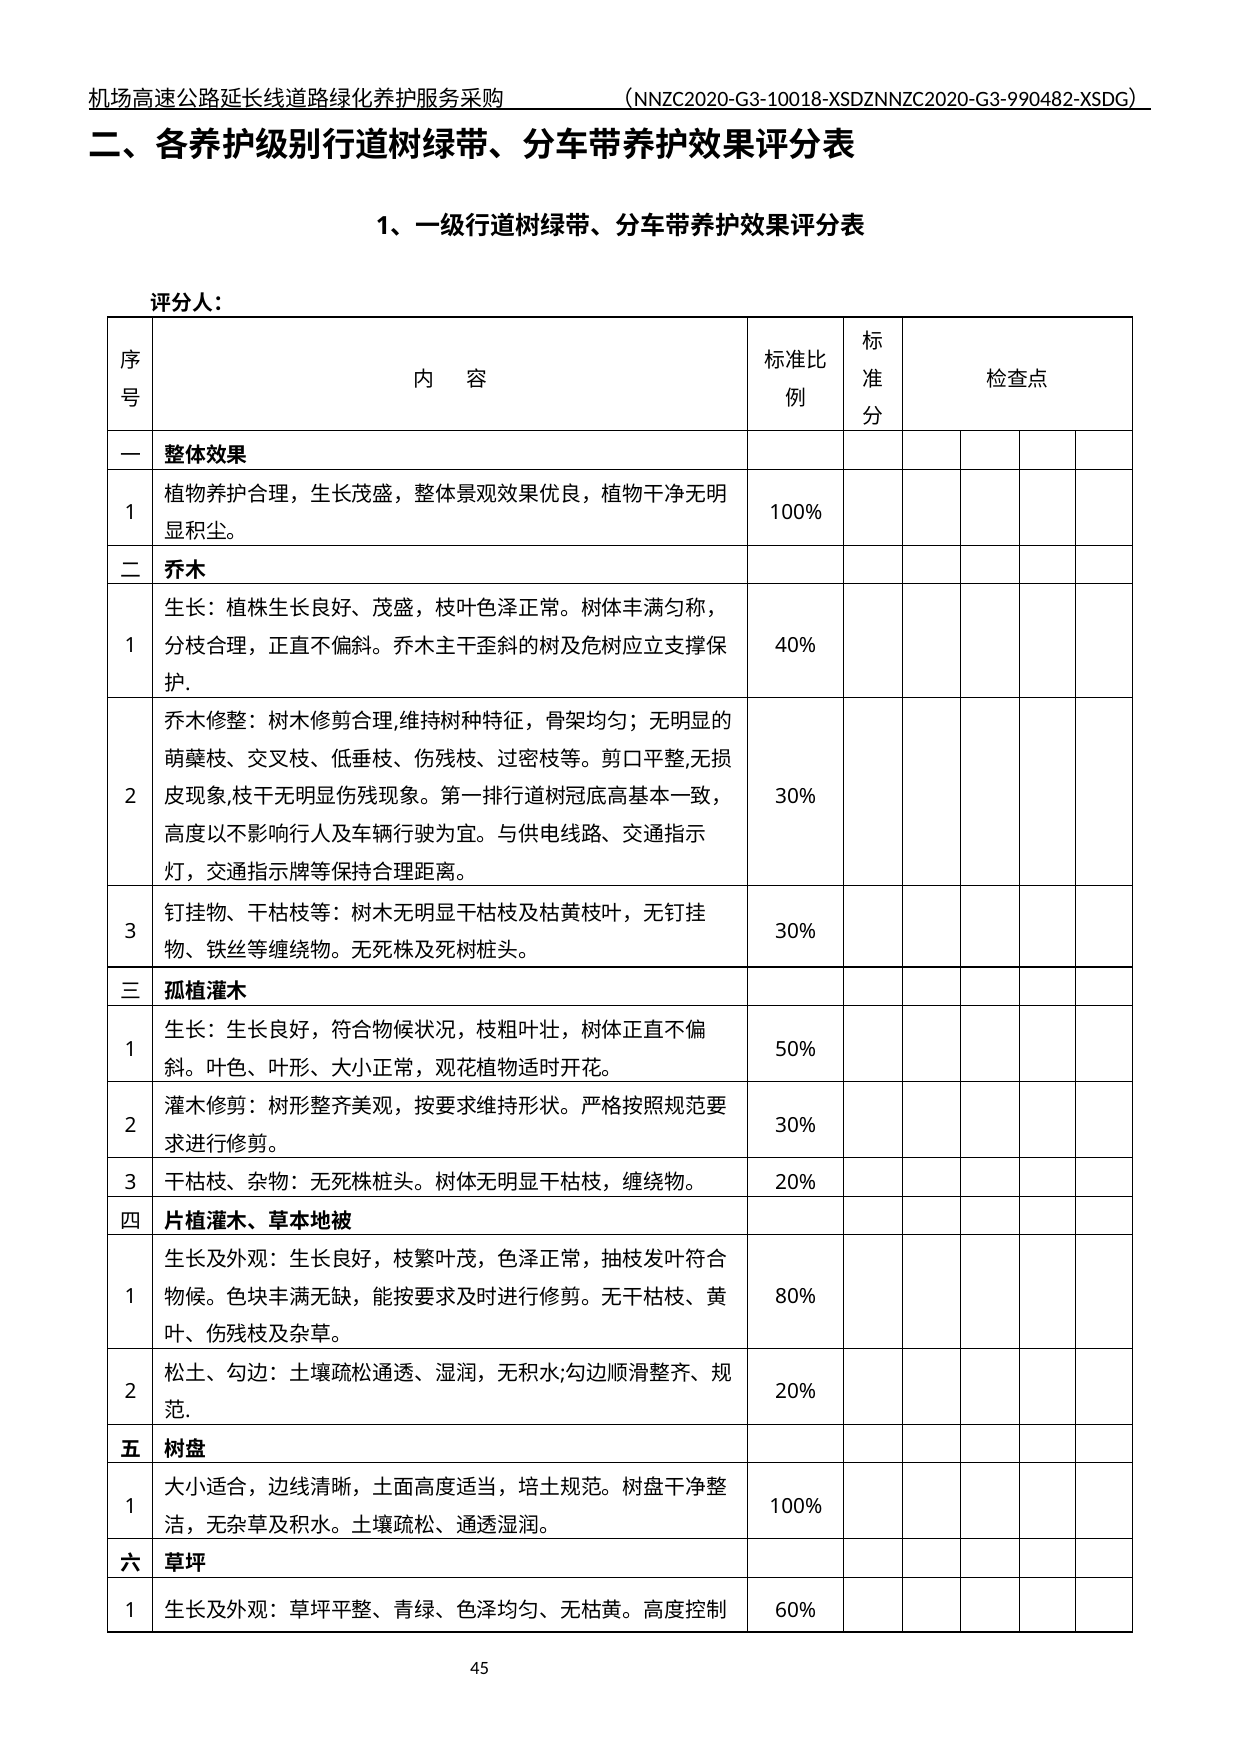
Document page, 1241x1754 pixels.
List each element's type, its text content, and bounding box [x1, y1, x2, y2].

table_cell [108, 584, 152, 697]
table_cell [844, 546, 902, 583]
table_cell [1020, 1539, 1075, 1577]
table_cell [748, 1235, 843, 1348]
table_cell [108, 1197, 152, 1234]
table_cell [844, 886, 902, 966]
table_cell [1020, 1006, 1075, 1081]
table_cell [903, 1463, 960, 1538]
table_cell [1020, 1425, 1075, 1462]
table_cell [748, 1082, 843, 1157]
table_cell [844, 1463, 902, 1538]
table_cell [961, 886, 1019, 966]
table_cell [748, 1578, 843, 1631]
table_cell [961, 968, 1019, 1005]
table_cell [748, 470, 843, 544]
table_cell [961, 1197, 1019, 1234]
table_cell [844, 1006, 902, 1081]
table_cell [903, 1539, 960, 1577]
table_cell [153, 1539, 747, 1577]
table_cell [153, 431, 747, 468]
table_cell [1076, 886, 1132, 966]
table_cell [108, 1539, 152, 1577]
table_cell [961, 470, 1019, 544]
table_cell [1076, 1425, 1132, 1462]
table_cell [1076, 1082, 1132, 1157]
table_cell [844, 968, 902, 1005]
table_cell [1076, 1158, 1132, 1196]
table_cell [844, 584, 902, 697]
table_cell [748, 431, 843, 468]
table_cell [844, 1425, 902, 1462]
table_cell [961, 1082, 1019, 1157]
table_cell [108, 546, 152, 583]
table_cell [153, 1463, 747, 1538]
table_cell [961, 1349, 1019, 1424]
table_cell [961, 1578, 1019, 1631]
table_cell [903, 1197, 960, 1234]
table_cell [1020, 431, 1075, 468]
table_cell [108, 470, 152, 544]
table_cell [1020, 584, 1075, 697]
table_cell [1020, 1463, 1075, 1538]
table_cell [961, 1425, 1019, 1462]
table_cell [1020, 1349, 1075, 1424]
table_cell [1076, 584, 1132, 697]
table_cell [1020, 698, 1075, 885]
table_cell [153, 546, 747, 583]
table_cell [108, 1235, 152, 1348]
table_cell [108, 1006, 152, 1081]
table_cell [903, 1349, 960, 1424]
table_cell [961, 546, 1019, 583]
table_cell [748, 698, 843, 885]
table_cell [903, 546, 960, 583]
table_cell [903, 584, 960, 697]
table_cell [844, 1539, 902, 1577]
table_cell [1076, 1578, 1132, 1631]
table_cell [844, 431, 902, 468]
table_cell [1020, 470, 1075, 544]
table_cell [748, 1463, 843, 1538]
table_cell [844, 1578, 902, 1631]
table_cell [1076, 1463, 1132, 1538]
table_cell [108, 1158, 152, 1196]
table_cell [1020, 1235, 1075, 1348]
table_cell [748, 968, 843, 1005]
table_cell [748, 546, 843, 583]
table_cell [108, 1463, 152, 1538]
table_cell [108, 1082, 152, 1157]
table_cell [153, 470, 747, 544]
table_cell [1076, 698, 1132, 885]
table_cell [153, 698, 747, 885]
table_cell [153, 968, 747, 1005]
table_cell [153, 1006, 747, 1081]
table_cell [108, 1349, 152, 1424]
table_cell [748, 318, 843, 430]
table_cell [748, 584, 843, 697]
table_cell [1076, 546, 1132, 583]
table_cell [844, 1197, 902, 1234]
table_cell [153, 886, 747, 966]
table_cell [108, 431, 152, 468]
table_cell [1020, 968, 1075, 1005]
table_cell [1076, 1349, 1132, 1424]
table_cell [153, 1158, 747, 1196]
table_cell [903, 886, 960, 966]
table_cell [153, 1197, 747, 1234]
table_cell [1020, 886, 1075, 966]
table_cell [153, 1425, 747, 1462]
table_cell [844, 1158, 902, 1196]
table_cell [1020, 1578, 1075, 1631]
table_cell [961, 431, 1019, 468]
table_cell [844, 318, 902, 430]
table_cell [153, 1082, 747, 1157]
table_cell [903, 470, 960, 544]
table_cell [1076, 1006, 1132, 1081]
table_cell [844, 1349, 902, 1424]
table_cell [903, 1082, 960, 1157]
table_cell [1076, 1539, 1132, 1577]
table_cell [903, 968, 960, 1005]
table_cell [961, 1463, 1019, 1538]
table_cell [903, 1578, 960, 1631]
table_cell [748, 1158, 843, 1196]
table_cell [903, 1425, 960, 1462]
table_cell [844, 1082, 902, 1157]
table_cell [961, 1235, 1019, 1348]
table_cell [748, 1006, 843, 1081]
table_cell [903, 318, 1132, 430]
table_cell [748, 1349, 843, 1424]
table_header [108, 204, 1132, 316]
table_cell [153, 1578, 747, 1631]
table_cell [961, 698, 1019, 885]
text 二、各养护级别行道树绿带、分车带养护效果评分表 [88, 118, 1152, 166]
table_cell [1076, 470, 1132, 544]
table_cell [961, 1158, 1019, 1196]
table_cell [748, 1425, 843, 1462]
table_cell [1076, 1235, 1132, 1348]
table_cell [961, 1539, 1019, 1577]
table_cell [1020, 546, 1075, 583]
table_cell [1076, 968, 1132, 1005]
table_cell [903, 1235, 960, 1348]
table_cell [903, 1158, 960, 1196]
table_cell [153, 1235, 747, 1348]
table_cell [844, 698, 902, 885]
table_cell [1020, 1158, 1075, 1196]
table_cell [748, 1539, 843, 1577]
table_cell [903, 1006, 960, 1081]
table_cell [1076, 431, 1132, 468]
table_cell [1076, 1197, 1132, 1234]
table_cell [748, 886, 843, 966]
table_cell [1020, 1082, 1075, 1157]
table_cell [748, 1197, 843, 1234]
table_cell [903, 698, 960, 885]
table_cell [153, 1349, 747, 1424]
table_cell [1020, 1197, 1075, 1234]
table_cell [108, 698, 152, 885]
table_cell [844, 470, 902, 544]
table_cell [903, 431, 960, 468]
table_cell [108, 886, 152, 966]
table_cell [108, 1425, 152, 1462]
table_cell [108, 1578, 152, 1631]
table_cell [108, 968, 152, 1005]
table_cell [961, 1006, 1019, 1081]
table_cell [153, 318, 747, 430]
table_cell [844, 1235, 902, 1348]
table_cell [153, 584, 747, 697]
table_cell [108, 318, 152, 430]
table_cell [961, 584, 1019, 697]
